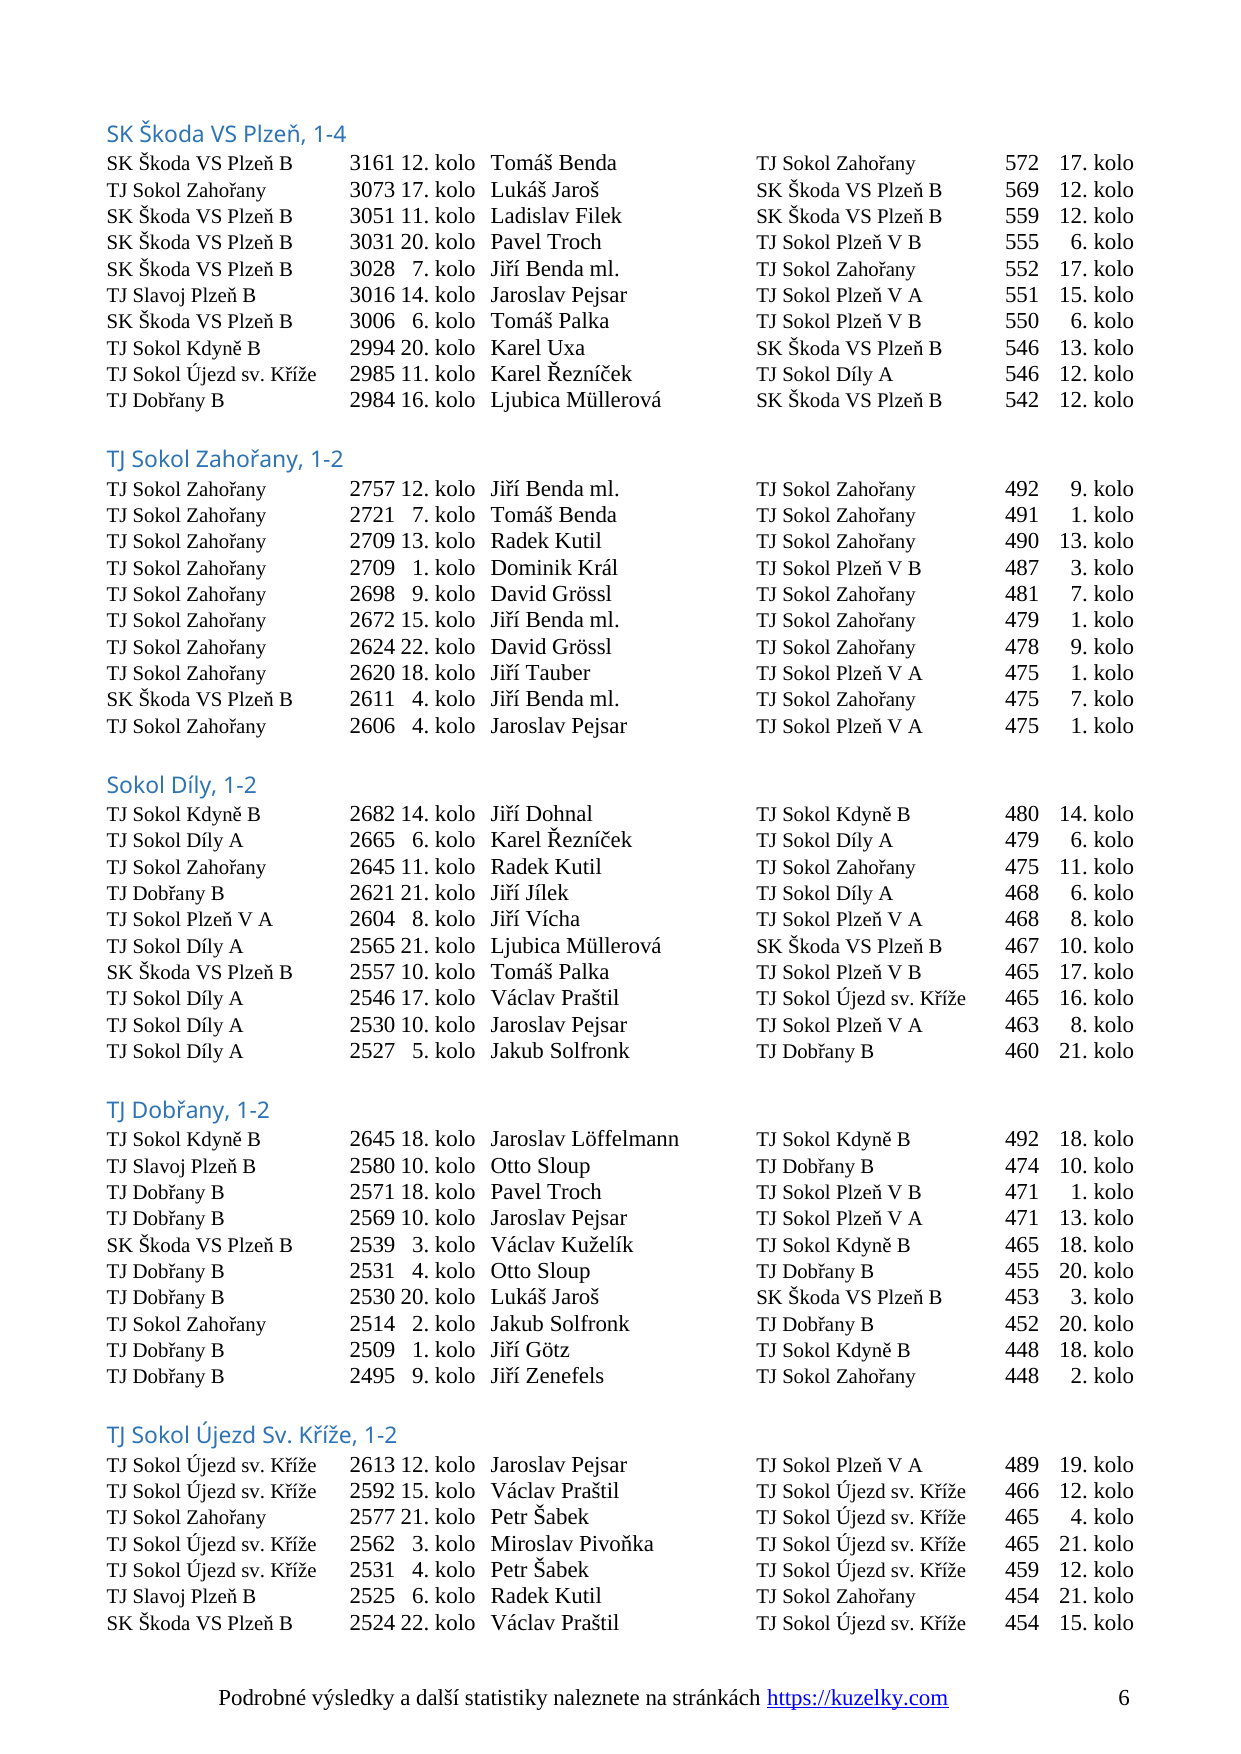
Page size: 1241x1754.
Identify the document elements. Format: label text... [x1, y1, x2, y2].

subtitle TJ Dobřany, 1-2 [106, 1094, 1134, 1125]
text TJ Dobřany B 2530 20. kolo Lukáš Jaroš SK Škoda VS Plzeň B 453 3. kolo [106, 1283, 1134, 1310]
text TJ Dobřany B 2984 16. kolo Ljubica Müllerová SK Škoda VS Plzeň B 542 12. kolo [106, 387, 1134, 413]
text TJ Sokol Zahořany 2624 22. kolo David Grössl TJ Sokol Zahořany 478 9. kolo [106, 633, 1134, 659]
text TJ Dobřany B 2509 1. kolo Jiří Götz TJ Sokol Kdyně B 448 18. kolo [106, 1336, 1134, 1362]
text TJ Sokol Zahořany 2757 12. kolo Jiří Benda ml. TJ Sokol Zahořany 492 9. kolo [106, 475, 1134, 501]
text TJ Sokol Kdyně B 2682 14. kolo Jiří Dohnal TJ Sokol Kdyně B 480 14. kolo [106, 800, 1134, 826]
text TJ Sokol Zahořany 2645 11. kolo Radek Kutil TJ Sokol Zahořany 475 11. kolo [106, 853, 1134, 879]
text TJ Dobřany B 2621 21. kolo Jiří Jílek TJ Sokol Díly A 468 6. kolo [106, 879, 1134, 905]
text TJ Sokol Díly A 2546 17. kolo Václav Praštil TJ Sokol Újezd sv. Kříže 465 16. kolo [106, 984, 1134, 1011]
text SK Škoda VS Plzeň B 2557 10. kolo Tomáš Palka TJ Sokol Plzeň V B 465 17. kolo [106, 958, 1134, 984]
text TJ Slavoj Plzeň B 2525 6. kolo Radek Kutil TJ Sokol Zahořany 454 21. kolo [106, 1582, 1134, 1609]
text TJ Sokol Zahořany 2606 4. kolo Jaroslav Pejsar TJ Sokol Plzeň V A 475 1. kolo [106, 712, 1134, 738]
subtitle Sokol Díly, 1-2 [106, 769, 1134, 800]
text TJ Slavoj Plzeň B 3016 14. kolo Jaroslav Pejsar TJ Sokol Plzeň V A 551 15. kolo [106, 281, 1134, 307]
text TJ Sokol Kdyně B 2645 18. kolo Jaroslav Löffelmann TJ Sokol Kdyně B 492 18. kolo [106, 1125, 1134, 1152]
text TJ Sokol Újezd sv. Kříže 2985 11. kolo Karel Řezníček TJ Sokol Díly A 546 12. kolo [106, 360, 1134, 387]
text TJ Sokol Újezd sv. Kříže 2562 3. kolo Miroslav Pivoňka TJ Sokol Újezd sv. Kříže 465 21. kolo [106, 1530, 1134, 1556]
text SK Škoda VS Plzeň B 2611 4. kolo Jiří Benda ml. TJ Sokol Zahořany 475 7. kolo [106, 686, 1134, 712]
text TJ Sokol Zahořany 2721 7. kolo Tomáš Benda TJ Sokol Zahořany 491 1. kolo [106, 501, 1134, 527]
text SK Škoda VS Plzeň B 3028 7. kolo Jiří Benda ml. TJ Sokol Zahořany 552 17. kolo [106, 255, 1134, 281]
text TJ Sokol Zahořany 2709 1. kolo Dominik Král TJ Sokol Plzeň V B 487 3. kolo [106, 554, 1134, 580]
text SK Škoda VS Plzeň B 3161 12. kolo Tomáš Benda TJ Sokol Zahořany 572 17. kolo [106, 149, 1134, 176]
text TJ Sokol Újezd sv. Kříže 2592 15. kolo Václav Praštil TJ Sokol Újezd sv. Kříže 466 12. kolo [106, 1477, 1134, 1503]
text TJ Sokol Díly A 2530 10. kolo Jaroslav Pejsar TJ Sokol Plzeň V A 463 8. kolo [106, 1011, 1134, 1037]
text TJ Sokol Díly A 2665 6. kolo Karel Řezníček TJ Sokol Díly A 479 6. kolo [106, 826, 1134, 853]
text SK Škoda VS Plzeň B 3006 6. kolo Tomáš Palka TJ Sokol Plzeň V B 550 6. kolo [106, 307, 1134, 334]
text TJ Sokol Újezd sv. Kříže 2613 12. kolo Jaroslav Pejsar TJ Sokol Plzeň V A 489 19. kolo [106, 1451, 1134, 1477]
text TJ Sokol Díly A 2565 21. kolo Ljubica Müllerová SK Škoda VS Plzeň B 467 10. kolo [106, 932, 1134, 958]
text TJ Sokol Zahořany 2709 13. kolo Radek Kutil TJ Sokol Zahořany 490 13. kolo [106, 527, 1134, 554]
text TJ Sokol Kdyně B 2994 20. kolo Karel Uxa SK Škoda VS Plzeň B 546 13. kolo [106, 334, 1134, 360]
text TJ Sokol Zahořany 3073 17. kolo Lukáš Jaroš SK Škoda VS Plzeň B 569 12. kolo [106, 176, 1134, 202]
text TJ Sokol Újezd sv. Kříže 2531 4. kolo Petr Šabek TJ Sokol Újezd sv. Kříže 459 12. kolo [106, 1556, 1134, 1582]
text TJ Sokol Zahořany 2514 2. kolo Jakub Solfronk TJ Dobřany B 452 20. kolo [106, 1310, 1134, 1336]
subtitle TJ Sokol Újezd Sv. Kříže, 1-2 [106, 1419, 1134, 1451]
text TJ Sokol Zahořany 2577 21. kolo Petr Šabek TJ Sokol Újezd sv. Kříže 465 4. kolo [106, 1503, 1134, 1530]
text TJ Dobřany B 2571 18. kolo Pavel Troch TJ Sokol Plzeň V B 471 1. kolo [106, 1178, 1134, 1204]
text TJ Sokol Zahořany 2620 18. kolo Jiří Tauber TJ Sokol Plzeň V A 475 1. kolo [106, 659, 1134, 686]
text SK Škoda VS Plzeň B 2524 22. kolo Václav Praštil TJ Sokol Újezd sv. Kříže 454 15. kolo [106, 1609, 1134, 1635]
text TJ Dobřany B 2569 10. kolo Jaroslav Pejsar TJ Sokol Plzeň V A 471 13. kolo [106, 1204, 1134, 1231]
text SK Škoda VS Plzeň B 3051 11. kolo Ladislav Filek SK Škoda VS Plzeň B 559 12. kolo [106, 202, 1134, 228]
text TJ Sokol Zahořany 2672 15. kolo Jiří Benda ml. TJ Sokol Zahořany 479 1. kolo [106, 606, 1134, 633]
text SK Škoda VS Plzeň B 3031 20. kolo Pavel Troch TJ Sokol Plzeň V B 555 6. kolo [106, 228, 1134, 255]
text TJ Dobřany B 2531 4. kolo Otto Sloup TJ Dobřany B 455 20. kolo [106, 1257, 1134, 1283]
text TJ Sokol Plzeň V A 2604 8. kolo Jiří Vícha TJ Sokol Plzeň V A 468 8. kolo [106, 905, 1134, 932]
text TJ Sokol Díly A 2527 5. kolo Jakub Solfronk TJ Dobřany B 460 21. kolo [106, 1037, 1134, 1063]
text TJ Sokol Zahořany 2698 9. kolo David Grössl TJ Sokol Zahořany 481 7. kolo [106, 580, 1134, 606]
subtitle SK Škoda VS Plzeň, 1-4 [106, 118, 1134, 149]
text TJ Dobřany B 2495 9. kolo Jiří Zenefels TJ Sokol Zahořany 448 2. kolo [106, 1362, 1134, 1389]
text TJ Slavoj Plzeň B 2580 10. kolo Otto Sloup TJ Dobřany B 474 10. kolo [106, 1152, 1134, 1178]
text SK Škoda VS Plzeň B 2539 3. kolo Václav Kuželík TJ Sokol Kdyně B 465 18. kolo [106, 1231, 1134, 1257]
subtitle TJ Sokol Zahořany, 1-2 [106, 443, 1134, 475]
